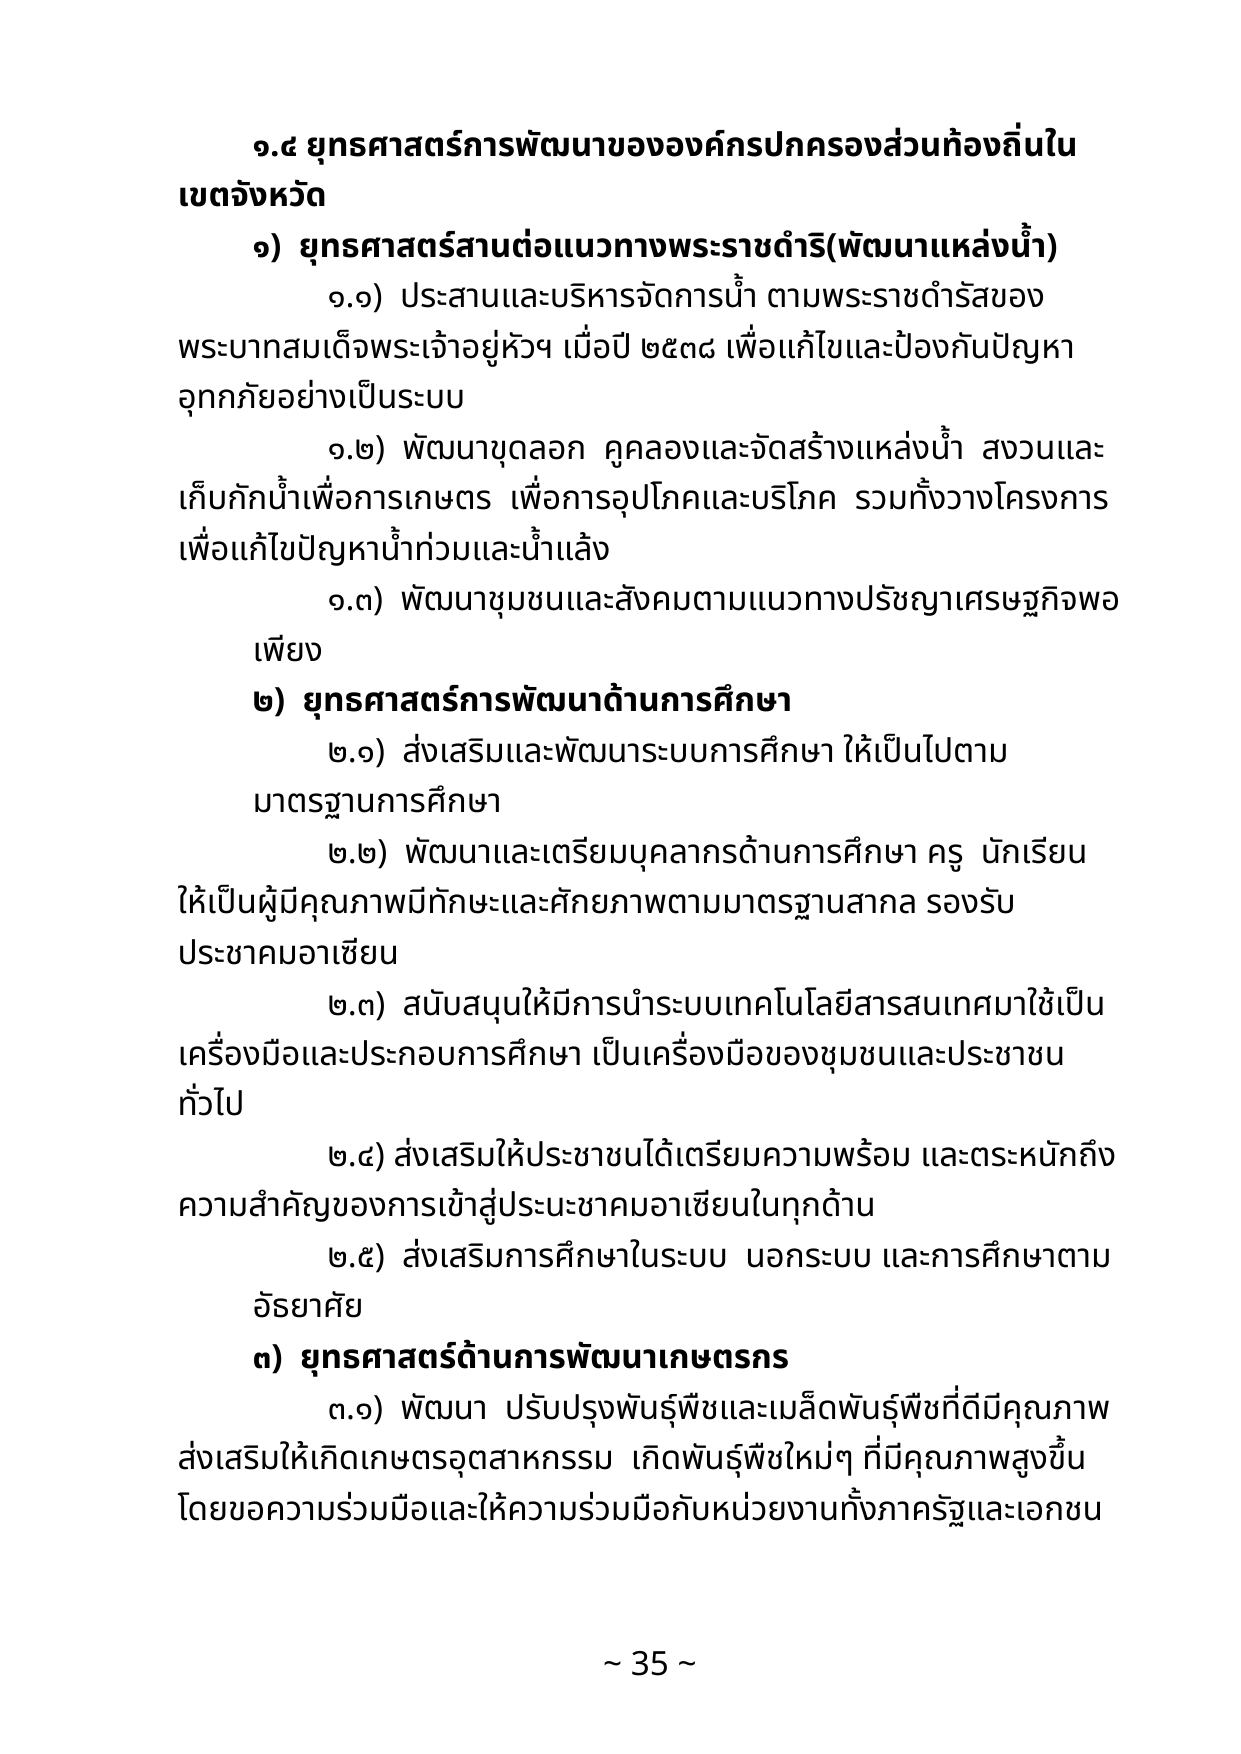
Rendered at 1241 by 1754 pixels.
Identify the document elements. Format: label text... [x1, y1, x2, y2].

text ๒.๓) สนับสนุนให้มีการนำระบบเทคโนโลยีสารสนเทศมาใช้เป็นเครื่องมือและประกอบการศึกษา เป็นเครื่องมือของชุมชนและประชาชนทั่วไป [177, 979, 1122, 1131]
text ๑.๓) พัฒนาชุมชนและสังคมตามแนวทางปรัชญาเศรษฐกิจพอเพียง [252, 575, 1122, 676]
text ๒.๑) ส่งเสริมและพัฒนาระบบการศึกษา ให้เป็นไปตามมาตรฐานการศึกษา [252, 727, 1122, 828]
text ๓) ยุทธศาสตร์ด้านการพัฒนาเกษตรกร [177, 1333, 1122, 1383]
text ๒.๒) พัฒนาและเตรียมบุคลากรด้านการศึกษา ครู นักเรียน ให้เป็นผู้มีคุณภาพมีทักษะและศักยภาพตามมาตรฐานสากล รองรับประชาคมอาเซียน [177, 828, 1122, 979]
text ๒) ยุทธศาสตร์การพัฒนาด้านการศึกษา [177, 676, 1122, 727]
text ๓.๑) พัฒนา ปรับปรุงพันธุ์พืชและเมล็ดพันธุ์พืชที่ดีมีคุณภาพ ส่งเสริมให้เกิดเกษตรอุตสาหกรรม เกิดพันธุ์พืชใหม่ๆ ที่มีคุณภาพสูงขึ้น โดยขอความร่วมมือและให้ความร่วมมือกับหน่วยงานทั้งภาครัฐและเอกชน [177, 1383, 1122, 1535]
text ๒.๕) ส่งเสริมการศึกษาในระบบ นอกระบบ และการศึกษาตามอัธยาศัย [252, 1232, 1122, 1333]
text ๒.๔) ส่งเสริมให้ประชาชนได้เตรียมความพร้อม และตระหนักถึงความสำคัญของการเข้าสู่ประนะชาคมอาเซียนในทุกด้าน [177, 1131, 1122, 1232]
text ๑.๑) ประสานและบริหารจัดการน้ำ ตามพระราชดำรัสของพระบาทสมเด็จพระเจ้าอยู่หัวฯ เมื่อปี ๒๕๓๘ เพื่อแก้ไขและป้องกันปัญหาอุทกภัยอย่างเป็นระบบ [177, 272, 1122, 424]
text ๑.๔ ยุทธศาสตร์การพัฒนาขององค์กรปกครองส่วนท้องถิ่นในเขตจังหวัด [177, 120, 1122, 222]
text ๑) ยุทธศาสตร์สานต่อแนวทางพระราชดำริ(พัฒนาแหล่งน้ำ) [177, 222, 1122, 272]
text ๑.๒) พัฒนาขุดลอก คูคลองและจัดสร้างแหล่งน้ำ สงวนและเก็บกักน้ำเพื่อการเกษตร เพื่อการอุปโภคและบริโภค รวมทั้งวางโครงการเพื่อแก้ไขปัญหาน้ำท่วมและน้ำแล้ง [177, 424, 1122, 575]
